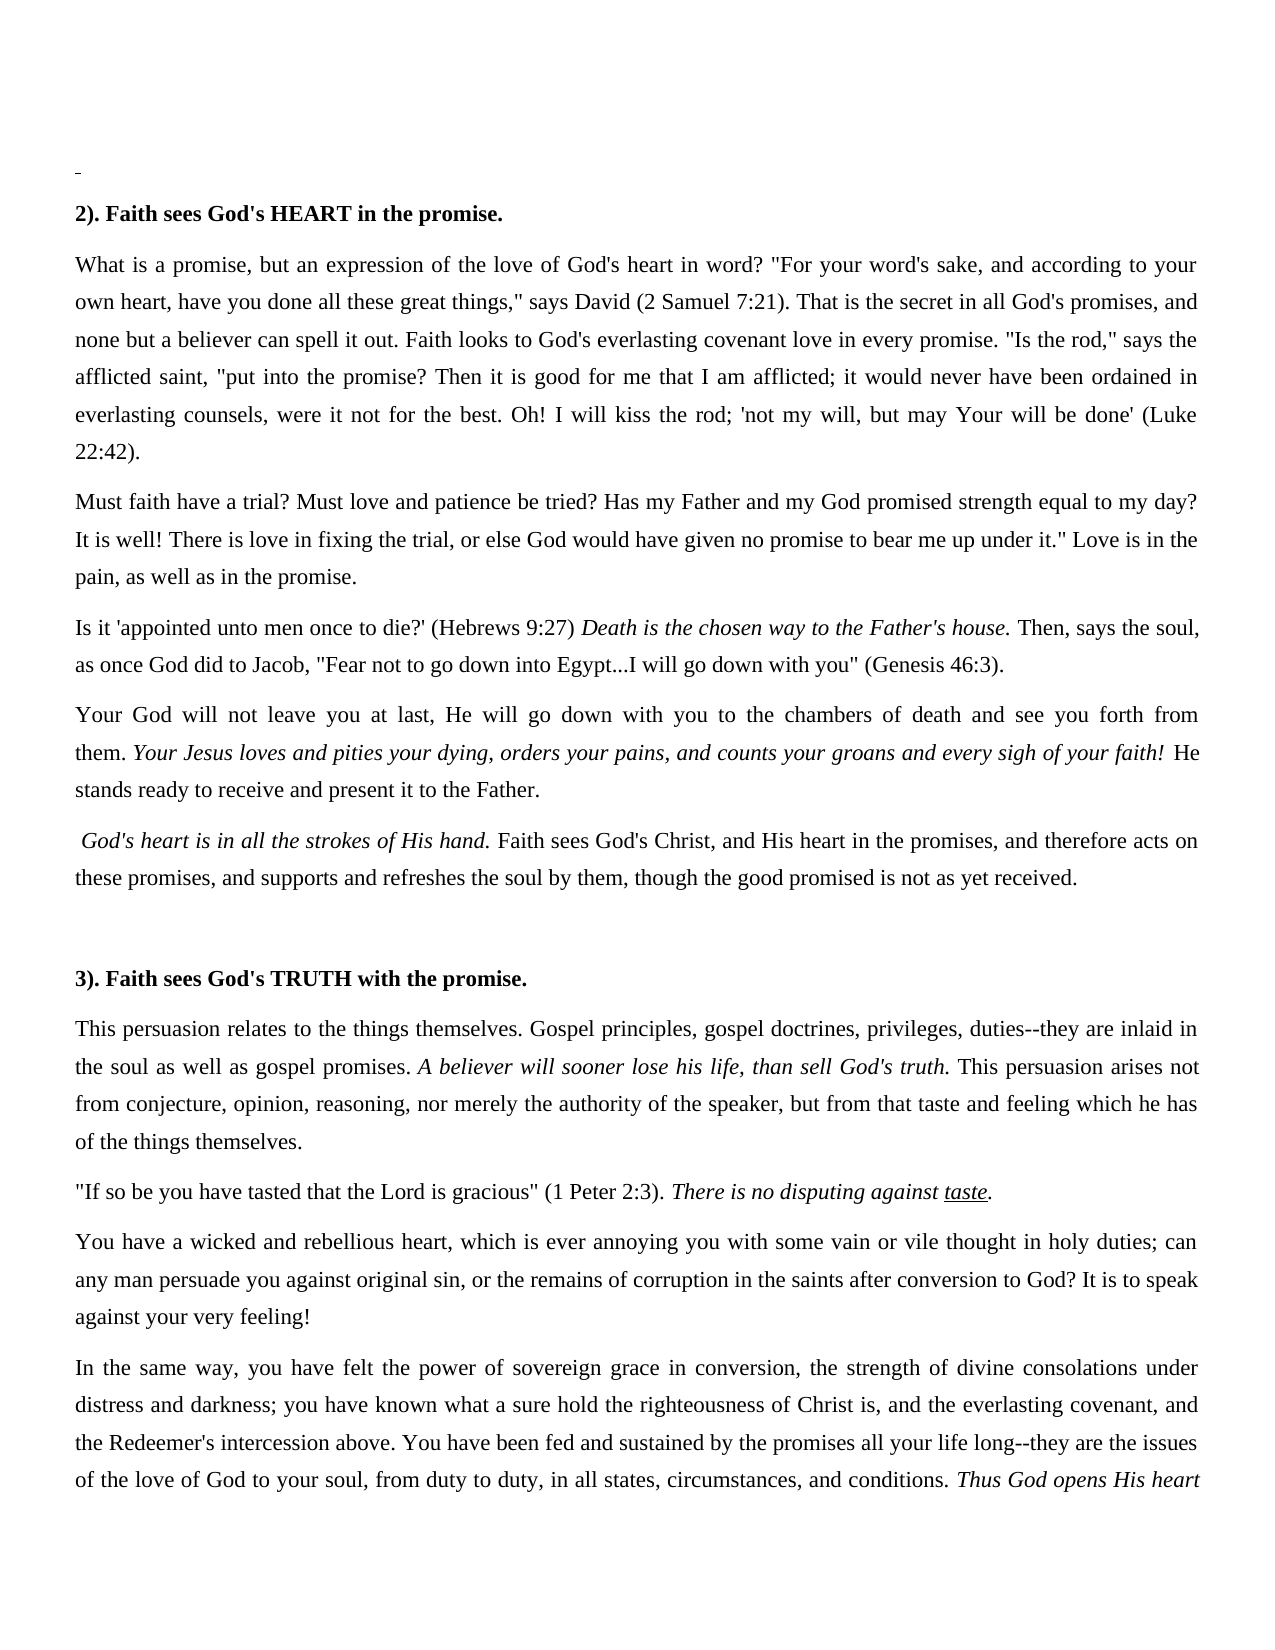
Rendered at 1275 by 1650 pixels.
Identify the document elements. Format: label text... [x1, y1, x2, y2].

text 2). Faith sees God's HEART in the promise. [75, 189, 1200, 227]
text Your God will not leave you at last, He will go down with you to the chambers of death and see you forth from them. Your Jesus loves and pities your dying, orders your pains, and counts your groans and every sigh of your faith! He stands ready to receive and present it to the Father. [75, 690, 1200, 803]
text Must faith have a trial? Must love and patience be tried? Has my Father and my God promised strength equal to my day? It is well! There is love in fixing the trial, or else God would have given no promise to bear me up under it." Love is in the pain, as well as in the promise. [75, 477, 1200, 590]
text Is it 'appointed unto men once to die?' (Hebrews 9:27) Death is the chosen way to the Father's house. Then, says the soul, as once God did to Jacob, "Fear not to go down into Egypt...I will go down with you" (Genesis 46:3). [75, 603, 1200, 678]
text This persuasion relates to the things themselves. Gospel principles, gospel doctrines, privileges, duties--they are inlaid in the soul as well as gospel promises. A believer will sooner lose his life, than sell God's truth. This persuasion arises not from conjecture, opinion, reasoning, nor merely the authority of the speaker, but from that taste and feeling which he has of the things themselves. [75, 1004, 1200, 1154]
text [75, 1343, 1200, 1493]
text 3). Faith sees God's TRUTH with the promise. [75, 954, 1200, 991]
text You have a wicked and rebellious heart, which is ever annoying you with some vain or vile thought in holy duties; can any man persuade you against original sin, or the remains of corruption in the saints after conversion to God? It is to speak against your very feeling! [75, 1217, 1200, 1330]
text What is a promise, but an expression of the love of God's heart in word? "For your word's sake, and according to your own heart, have you done all these great things," says David (2 Samuel 7:21). That is the secret in all God's promises, and none but a believer can spell it out. Faith looks to God's everlasting covenant love in every promise. "Is the rod," says the afflicted saint, "put into the promise? Then it is good for me that I am afflicted; it would never have been ordained in everlasting counsels, were it not for the best. Oh! I will kiss the rod; 'not my will, but may Your will be done' (Luke 22:42). [75, 239, 1200, 464]
text God's heart is in all the strokes of His hand. Faith sees God's Christ, and His heart in the promises, and therefore acts on these promises, and supports and refreshes the soul by them, though the good promised is not as yet received. [75, 816, 1200, 891]
text "If so be you have tasted that the Lord is gracious" (1 Peter 2:3). There is no disputing against taste. [75, 1167, 1200, 1204]
